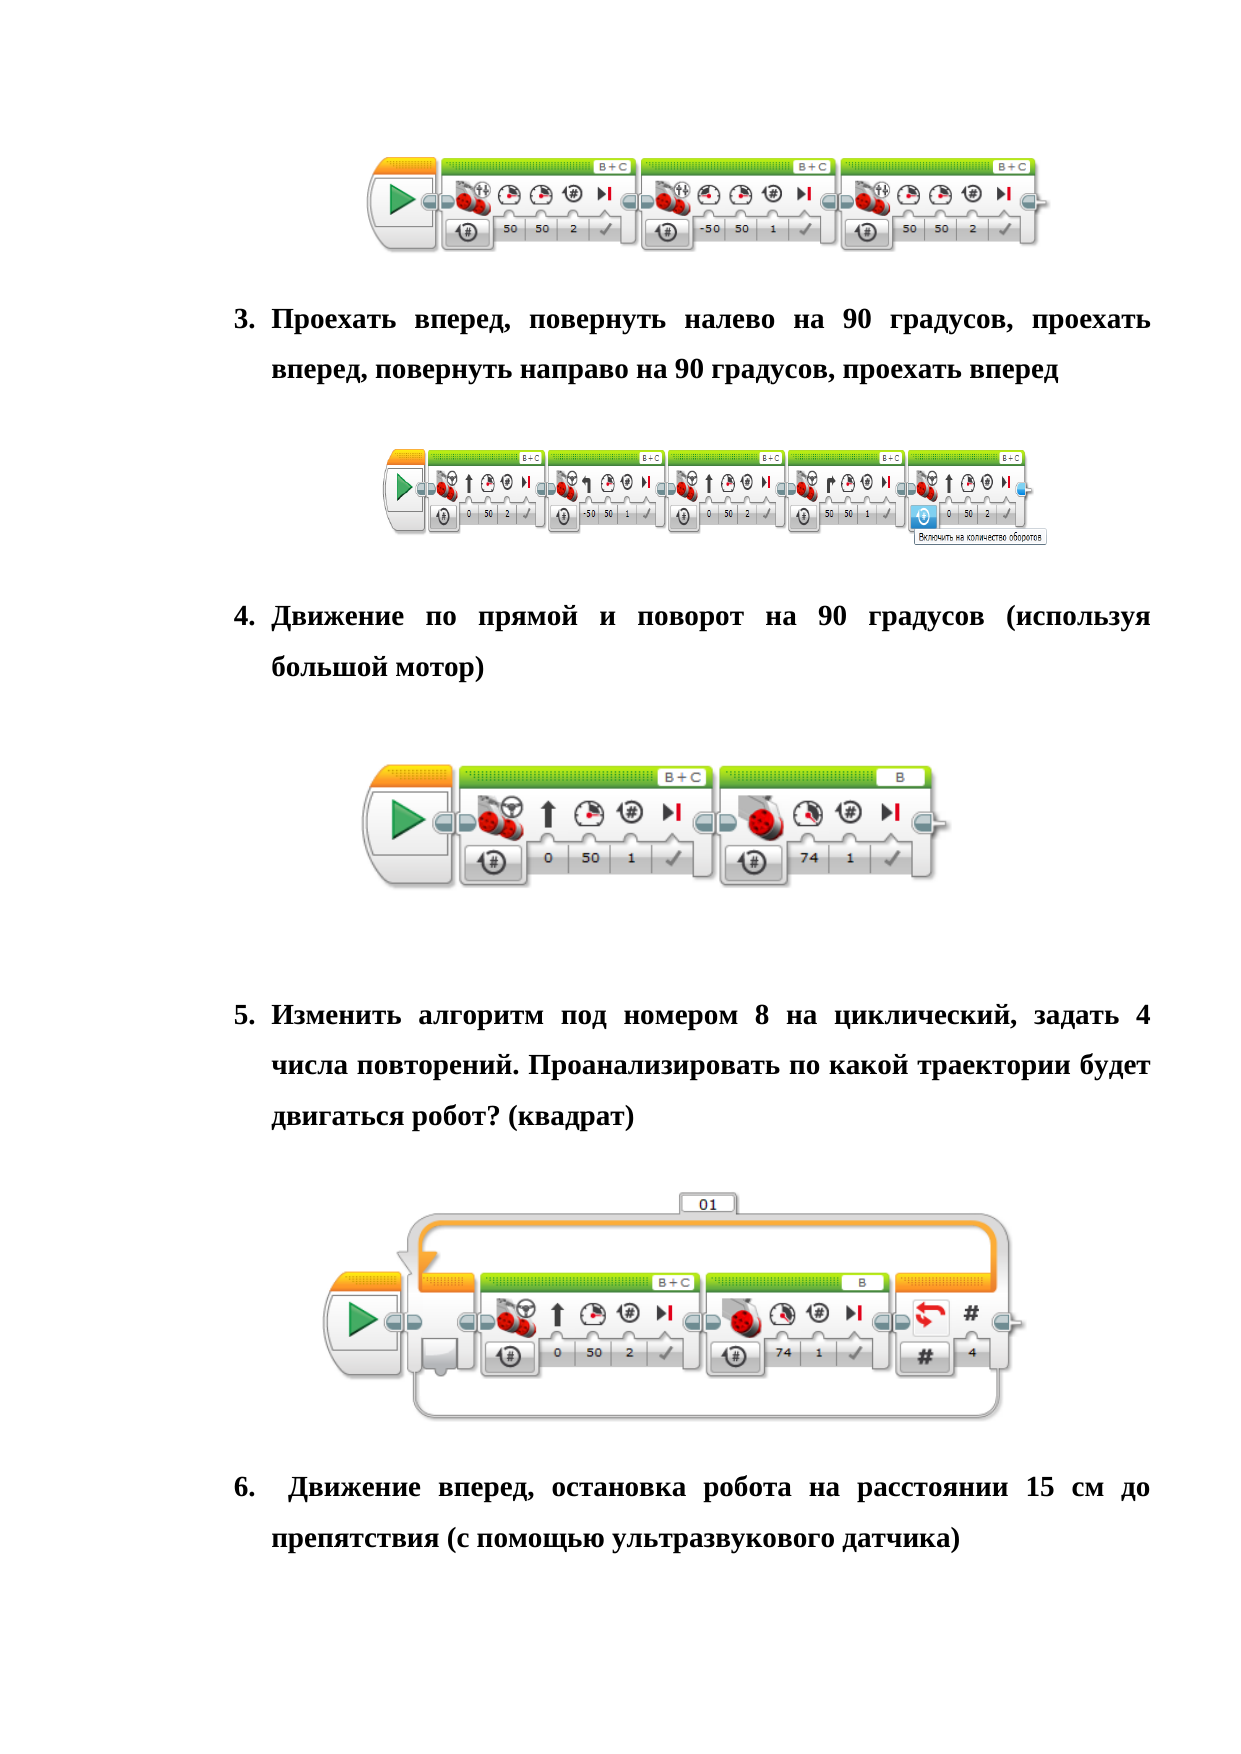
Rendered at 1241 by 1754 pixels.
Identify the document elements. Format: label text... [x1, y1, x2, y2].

picture [323, 88, 1099, 289]
list Проехать вперед, повернуть налево на 90 градусов, проехать вперед, повернуть направо на 90 градусов, проехать вперед [233, 301, 1152, 385]
list Движение вперед, остановка робота на расстоянии 15 см до препятствия (с помощью ультразвукового датчика) [233, 1469, 1152, 1553]
picture [344, 401, 1079, 587]
picture [271, 699, 984, 935]
list Изменить алгоритм под номером 8 на циклический, задать 4 числа повторений. Проанализировать по какой траектории будет двигаться робот? (квадрат) [233, 997, 1152, 1131]
picture [271, 1148, 1065, 1458]
list Движение по прямой и поворот на 90 градусов (используя большой мотор) [233, 598, 1152, 682]
